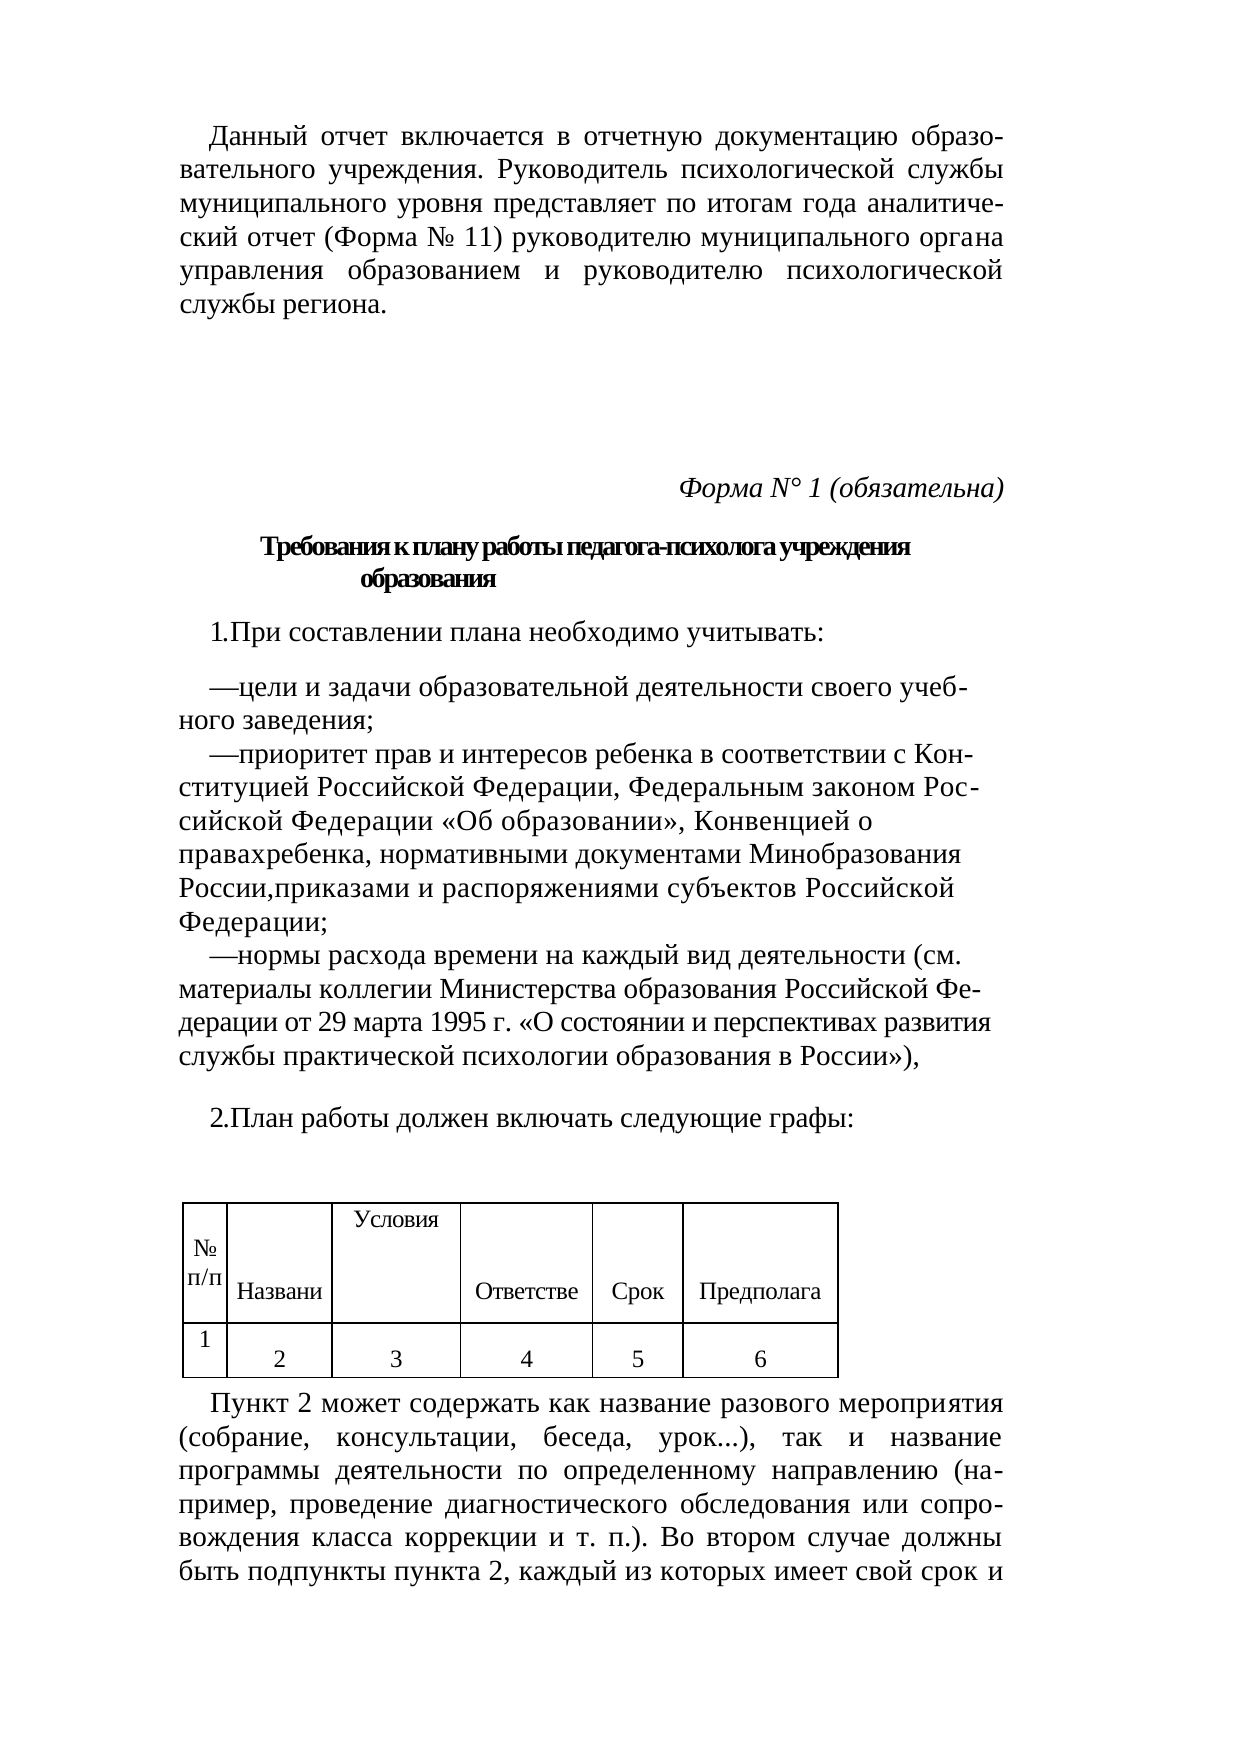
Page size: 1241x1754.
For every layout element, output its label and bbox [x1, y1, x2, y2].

table_cell [178, 1071, 1005, 1586]
table_cell [178, 503, 260, 648]
table_cell [959, 118, 1005, 594]
